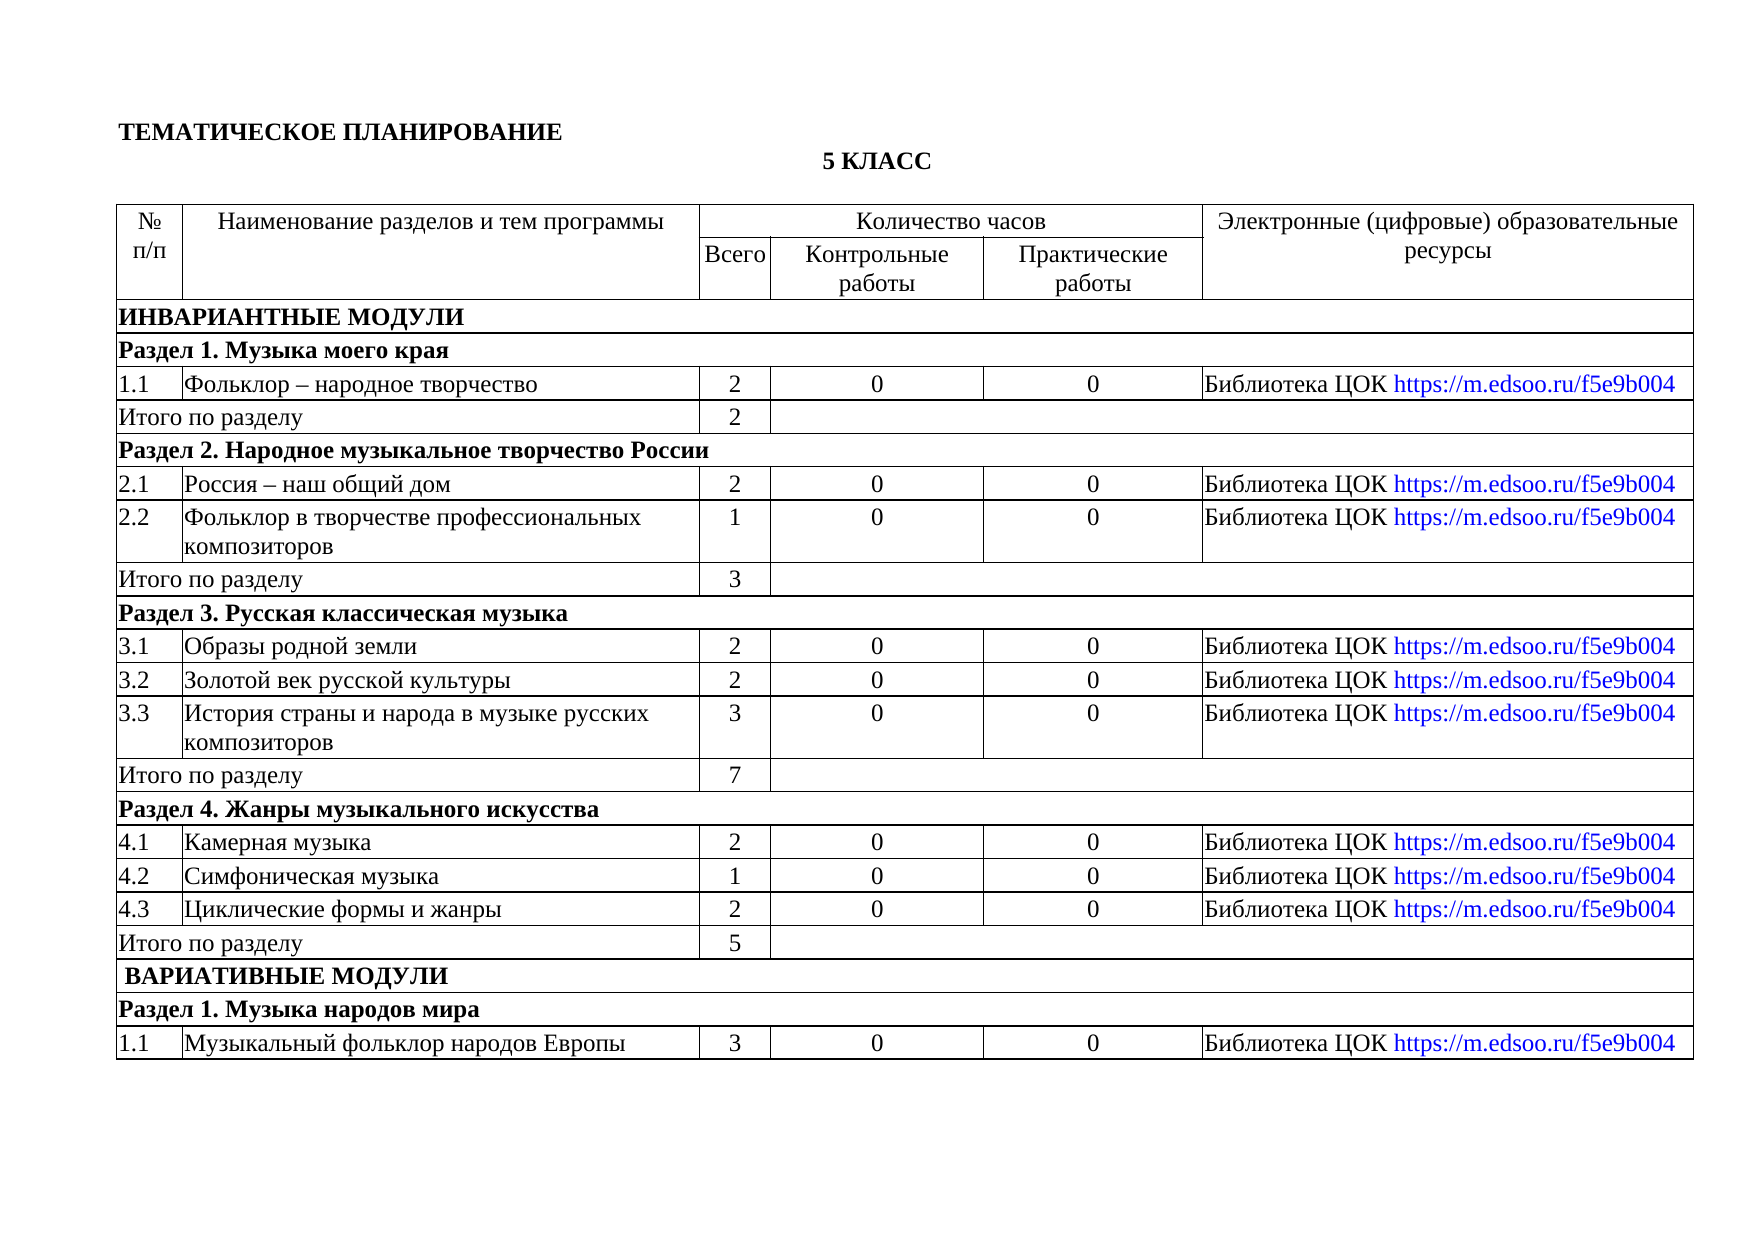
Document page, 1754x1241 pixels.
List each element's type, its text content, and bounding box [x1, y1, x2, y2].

table_cell 2 [700, 367, 770, 399]
table_cell 2.1 [117, 467, 182, 499]
table_cell 2 [700, 630, 770, 662]
table_cell История страны и народа в музыке русских композиторов [183, 697, 699, 757]
table_cell 3.1 [117, 630, 182, 662]
table_cell Симфоническая музыка [183, 859, 699, 891]
table_cell 3.2 [117, 663, 182, 695]
table_cell 3 [700, 1027, 770, 1058]
table_cell 3.3 [117, 697, 182, 757]
table_cell 0 [984, 467, 1202, 499]
table_cell 1.1 [117, 367, 182, 399]
table_cell Библиотека ЦОК https://m.edsoo.ru/f5e9b004 [1203, 859, 1693, 891]
table_cell 0 [771, 663, 983, 695]
table_cell Фольклор – народное творчество [183, 367, 699, 399]
table_cell 2 [700, 893, 770, 924]
table_cell Золотой век русской культуры [183, 663, 699, 695]
table_cell 5 [700, 926, 770, 958]
table_cell Музыкальный фольклор народов Европы [183, 1027, 699, 1058]
table_cell 0 [984, 1027, 1202, 1058]
table_cell Библиотека ЦОК https://m.edsoo.ru/f5e9b004 [1203, 501, 1693, 561]
table_cell Раздел 1. Музыка моего края [117, 334, 1693, 366]
table_header Наименование разделов и тем программы [183, 205, 699, 299]
table_cell Камерная музыка [183, 826, 699, 858]
table_cell Раздел 1. Музыка народов мира [117, 993, 1693, 1025]
table_cell 1 [700, 859, 770, 891]
table_cell 0 [984, 859, 1202, 891]
table_cell Образы родной земли [183, 630, 699, 662]
table_cell 0 [984, 663, 1202, 695]
table_cell 0 [771, 859, 983, 891]
table_cell 4.3 [117, 893, 182, 924]
text 5 КЛАСС [118, 146, 1636, 175]
table_cell 0 [771, 697, 983, 757]
table_cell 0 [984, 826, 1202, 858]
table_cell Итого по разделу [117, 563, 699, 595]
table_cell Библиотека ЦОК https://m.edsoo.ru/f5e9b004 [1203, 630, 1693, 662]
table_cell Библиотека ЦОК https://m.edsoo.ru/f5e9b004 [1203, 467, 1693, 499]
table_header № п/п [117, 205, 182, 299]
table_cell [771, 926, 1693, 958]
table_cell Раздел 4. Жанры музыкального искусства [117, 792, 1693, 824]
table_cell 1 [700, 501, 770, 561]
table_cell 0 [771, 367, 983, 399]
table_cell 3 [700, 697, 770, 757]
table_cell Всего [700, 238, 770, 299]
table_cell 2.2 [117, 501, 182, 561]
table_cell [771, 401, 1693, 432]
table_cell Контрольные работы [771, 238, 983, 299]
table_cell Циклические формы и жанры [183, 893, 699, 924]
table_cell ИНВАРИАНТНЫЕ МОДУЛИ [117, 300, 1693, 332]
table_cell 0 [984, 630, 1202, 662]
table_cell 0 [771, 1027, 983, 1058]
table_cell 7 [700, 759, 770, 791]
table_cell Раздел 3. Русская классическая музыка [117, 597, 1693, 628]
table_cell 0 [771, 826, 983, 858]
table_cell Фольклор в творчестве профессиональных композиторов [183, 501, 699, 561]
table_cell Практические работы [984, 238, 1202, 299]
table_cell 0 [984, 501, 1202, 561]
table_cell 0 [771, 467, 983, 499]
table_cell Библиотека ЦОК https://m.edsoo.ru/f5e9b004 [1203, 367, 1693, 399]
text ТЕМАТИЧЕСКОЕ ПЛАНИРОВАНИЕ [118, 88, 1636, 146]
table_cell 2 [700, 663, 770, 695]
table_cell 2 [700, 467, 770, 499]
table_cell [771, 563, 1693, 595]
table_cell 0 [984, 893, 1202, 924]
table_cell Россия – наш общий дом [183, 467, 699, 499]
table_header Электронные (цифровые) образовательные ресурсы [1203, 205, 1693, 299]
table_cell 4.2 [117, 859, 182, 891]
table_cell ВАРИАТИВНЫЕ МОДУЛИ [117, 960, 1693, 991]
table_cell 0 [771, 501, 983, 561]
table_cell Библиотека ЦОК https://m.edsoo.ru/f5e9b004 [1203, 697, 1693, 757]
table_cell Итого по разделу [117, 926, 699, 958]
table_cell 0 [984, 697, 1202, 757]
table_cell 0 [771, 630, 983, 662]
table_cell Итого по разделу [117, 401, 699, 432]
table_cell 2 [700, 826, 770, 858]
table_cell Итого по разделу [117, 759, 699, 791]
table_cell 3 [700, 563, 770, 595]
table_cell Библиотека ЦОК https://m.edsoo.ru/f5e9b004 [1203, 663, 1693, 695]
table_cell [1203, 893, 1693, 924]
table_cell 0 [984, 367, 1202, 399]
table_header Количество часов [700, 205, 1202, 236]
table_cell [771, 759, 1693, 791]
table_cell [1203, 1027, 1693, 1058]
table_cell Раздел 2. Народное музыкальное творчество России [117, 434, 1693, 466]
table_cell 0 [771, 893, 983, 924]
table_cell 1.1 [117, 1027, 182, 1058]
table_cell 4.1 [117, 826, 182, 858]
table_cell Библиотека ЦОК https://m.edsoo.ru/f5e9b004 [1203, 826, 1693, 858]
table_cell 2 [700, 401, 770, 432]
